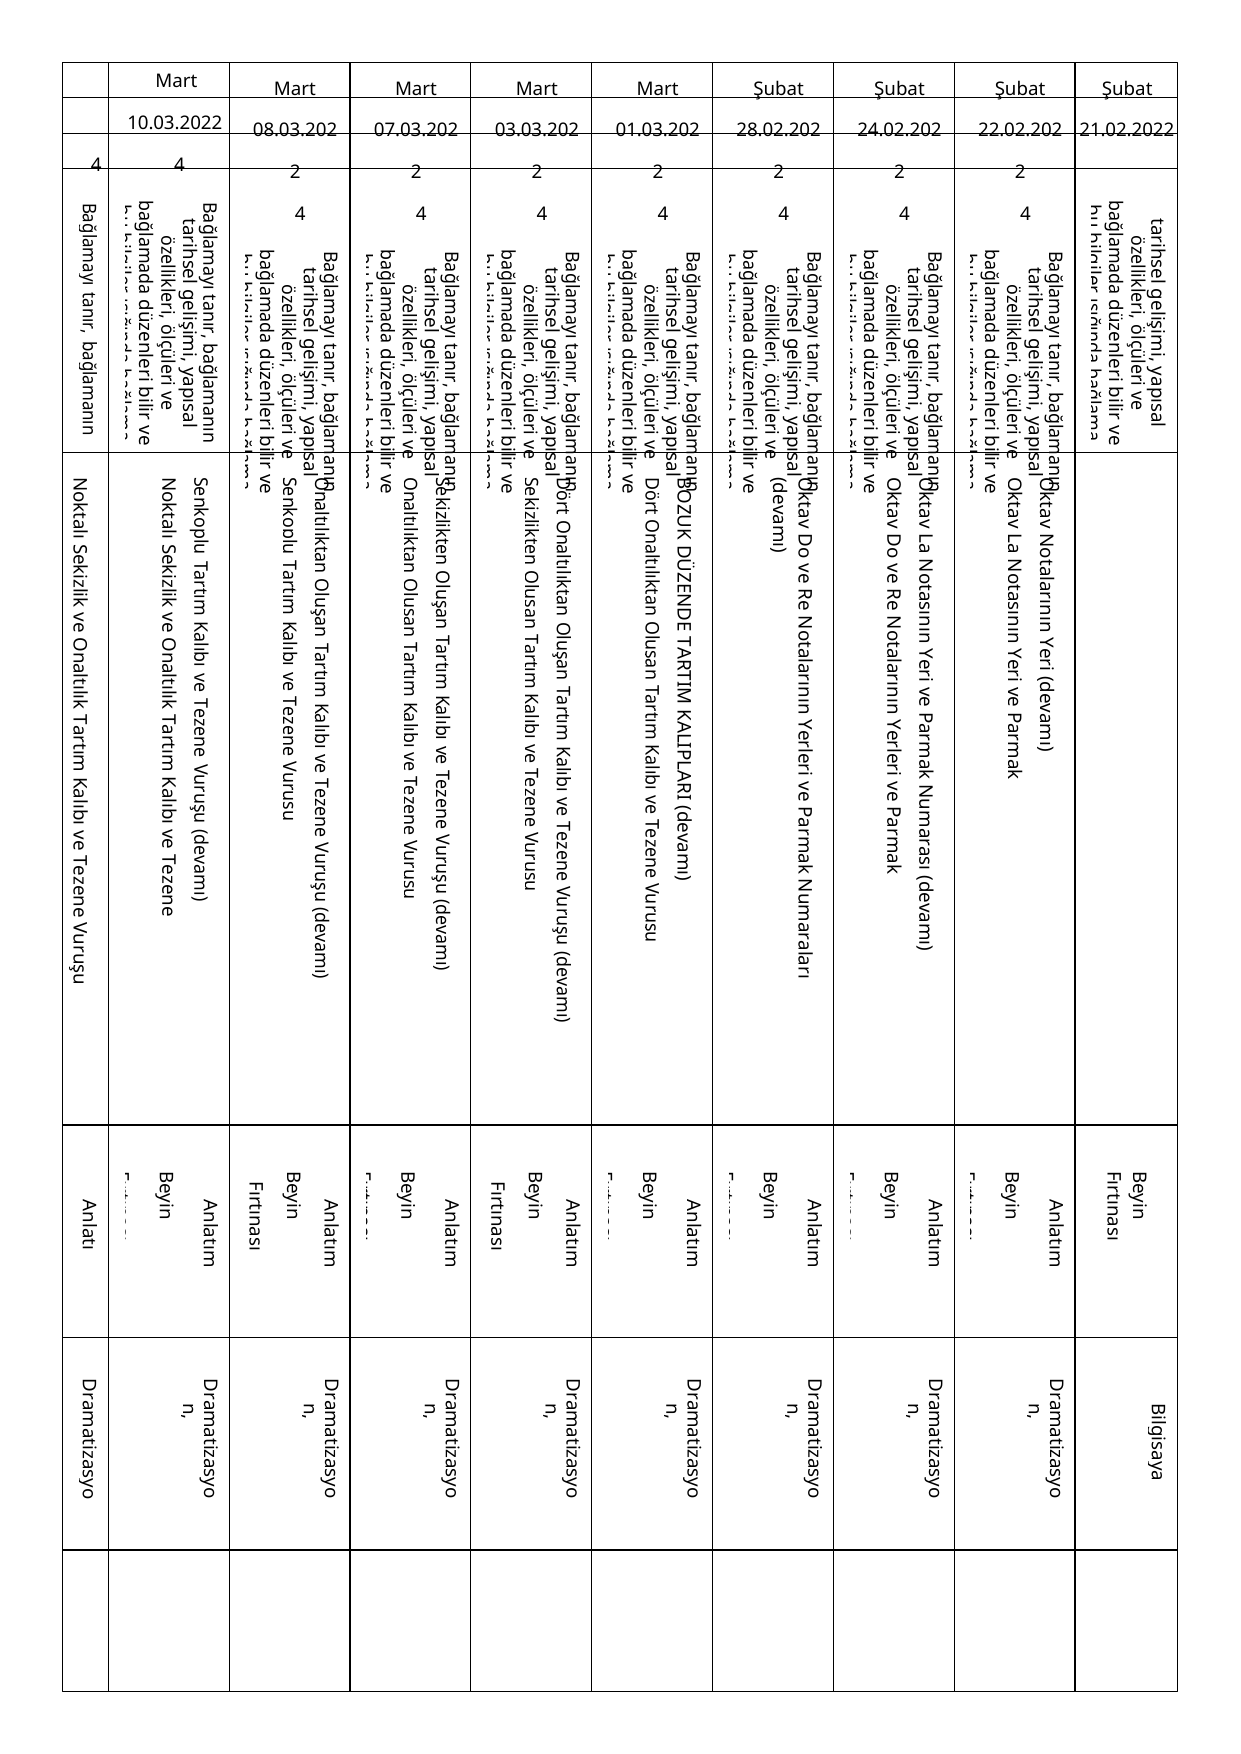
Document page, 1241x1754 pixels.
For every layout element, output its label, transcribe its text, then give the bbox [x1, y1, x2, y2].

text Şubat 22.02.2022 [973, 75, 1067, 184]
text 4 [496, 200, 588, 226]
text Mart 03.03.2022 [489, 75, 584, 184]
text Mart 07.03.2022 [369, 75, 463, 184]
text Şubat 21.02.2022 [1079, 75, 1174, 142]
text 4 4 [91, 151, 225, 177]
text Mart 01.03.2022 [610, 75, 705, 184]
text 4 [983, 200, 1067, 226]
text Mart 08.03.2022 [248, 75, 342, 184]
text 4 [737, 200, 829, 226]
text 4 [375, 200, 467, 226]
text 4 [617, 200, 709, 226]
text Şubat 24.02.2022 [852, 75, 946, 184]
text Şubat 28.02.2022 [731, 75, 826, 184]
text 4 [858, 200, 950, 226]
text Mart 10.03.2022 [127, 68, 222, 135]
text 4 [254, 200, 346, 226]
